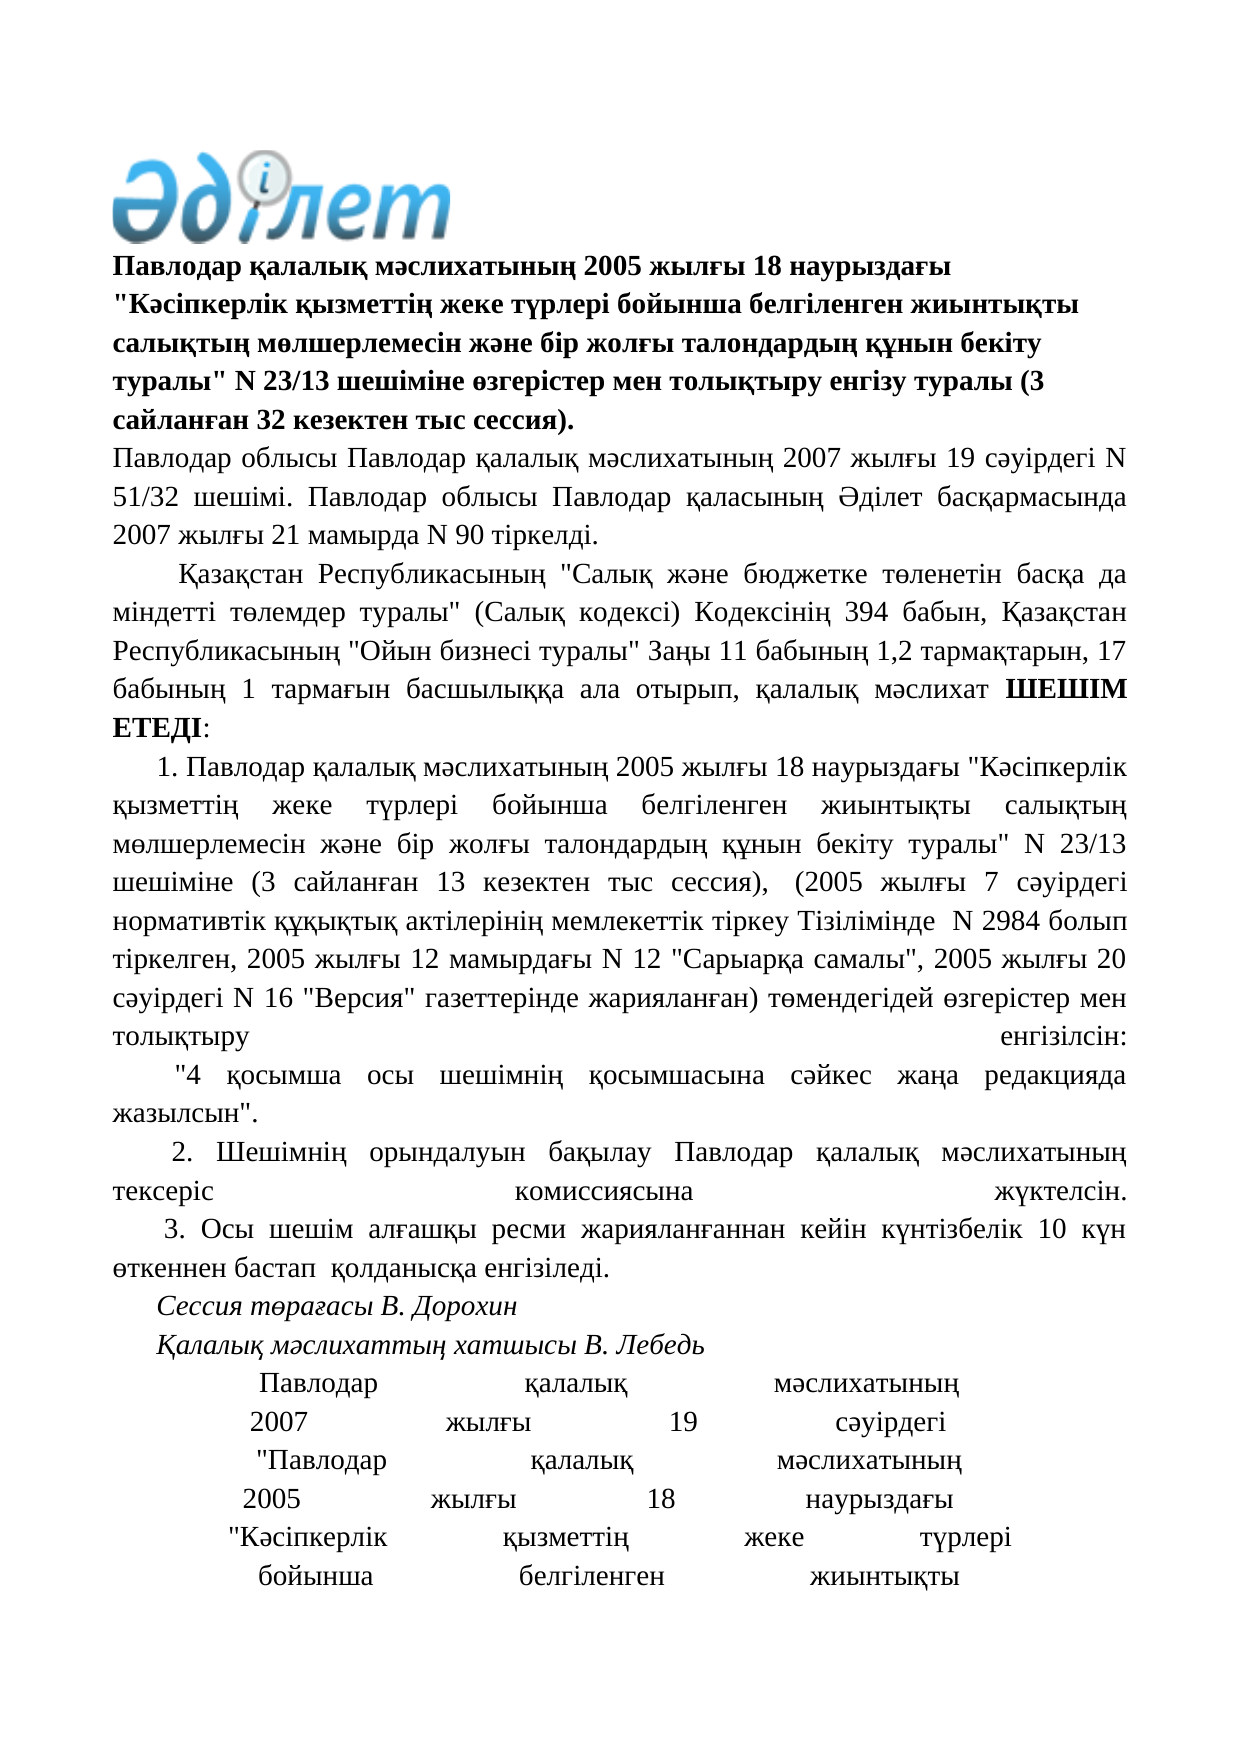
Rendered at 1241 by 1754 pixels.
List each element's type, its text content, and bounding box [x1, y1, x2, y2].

picture [112, 150, 451, 244]
text Қалалық мәслихаттың хатшысы В. Лебедь [112, 1327, 1128, 1360]
text Павлодар облысы Павлодар қалалық мәслихатының 2007 жылғы 19 сәуірдегі N 51/32 шешімі. Павлодар облысы Павлодар қаласының Әділет басқармасында 2007 жылғы 21 мамырда N 90 тіркелді. [112, 440, 1128, 551]
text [112, 1365, 1128, 1592]
text Қазақстан Республикасының "Салық және бюджетке төленетiн басқа да мiндеттi төлемдер туралы" (Салық кодексi) Кодексiнiң 394 бабын, Қазақстан Республикасының "Ойын бизнесі туралы" Заңы 11 бабының 1,2 тармақтарын, 17 бабының 1 тармағын басшылыққа ала отырып, қалалық мәслихат ШЕШIМ ЕТЕДI: 1. Павлодар қалалық мәслихатының 2005 жылғы 18 наурыздағы "Кәсiпкерлiк қызметтiң жеке түрлерi бойынша белгiленген жиынтықты салықтың мөлшерлемесiн және бiр жолғы талондардың құнын бекiту туралы" N 23/13 шешiмiне (3 сайланған 13 кезектен тыс сессия), (2005 жылғы 7 сәуiрдегi нормативтiк құқықтық актiлерiнiң мемлекеттiк тiркеу Тiзiлiмiнде N 2984 болып тiркелген, 2005 жылғы 12 мамырдағы N 12 "Сарыарқа самалы", 2005 жылғы 20 сәуiрдегi N 16 "Версия" газеттерiнде жарияланған) төмендегідей өзгерістер мен толықтыру енгiзiлсiн: "4 қосымша осы шешiмнiң қосымшасына сәйкес жаңа редакцияда жазылсын". 2. Шешiмнiң орындалуын бақылау Павлодар қалалық мәслихатының тексерiс комиссиясына жүктелсiн. 3. Осы шешiм алғашқы ресми жарияланғаннан кейiн күнтiзбелiк 10 күн өткеннен бастап қолданысқа енгiзiледi. [112, 556, 1128, 1283]
text Сессия төрағасы В. Дорохин [112, 1288, 1128, 1322]
text Павлодар қалалық мәслихатының 2005 жылғы 18 наурыздағы "Кәсіпкерлік қызметтің жеке түрлері бойынша белгіленген жиынтықты салықтың мөлшерлемесін және бір жолғы талондардың құнын бекіту туралы" N 23/13 шешіміне өзгерістер мен толықтыру енгізу туралы (3 сайланған 32 кезектен тыс сессия). [112, 248, 1128, 435]
